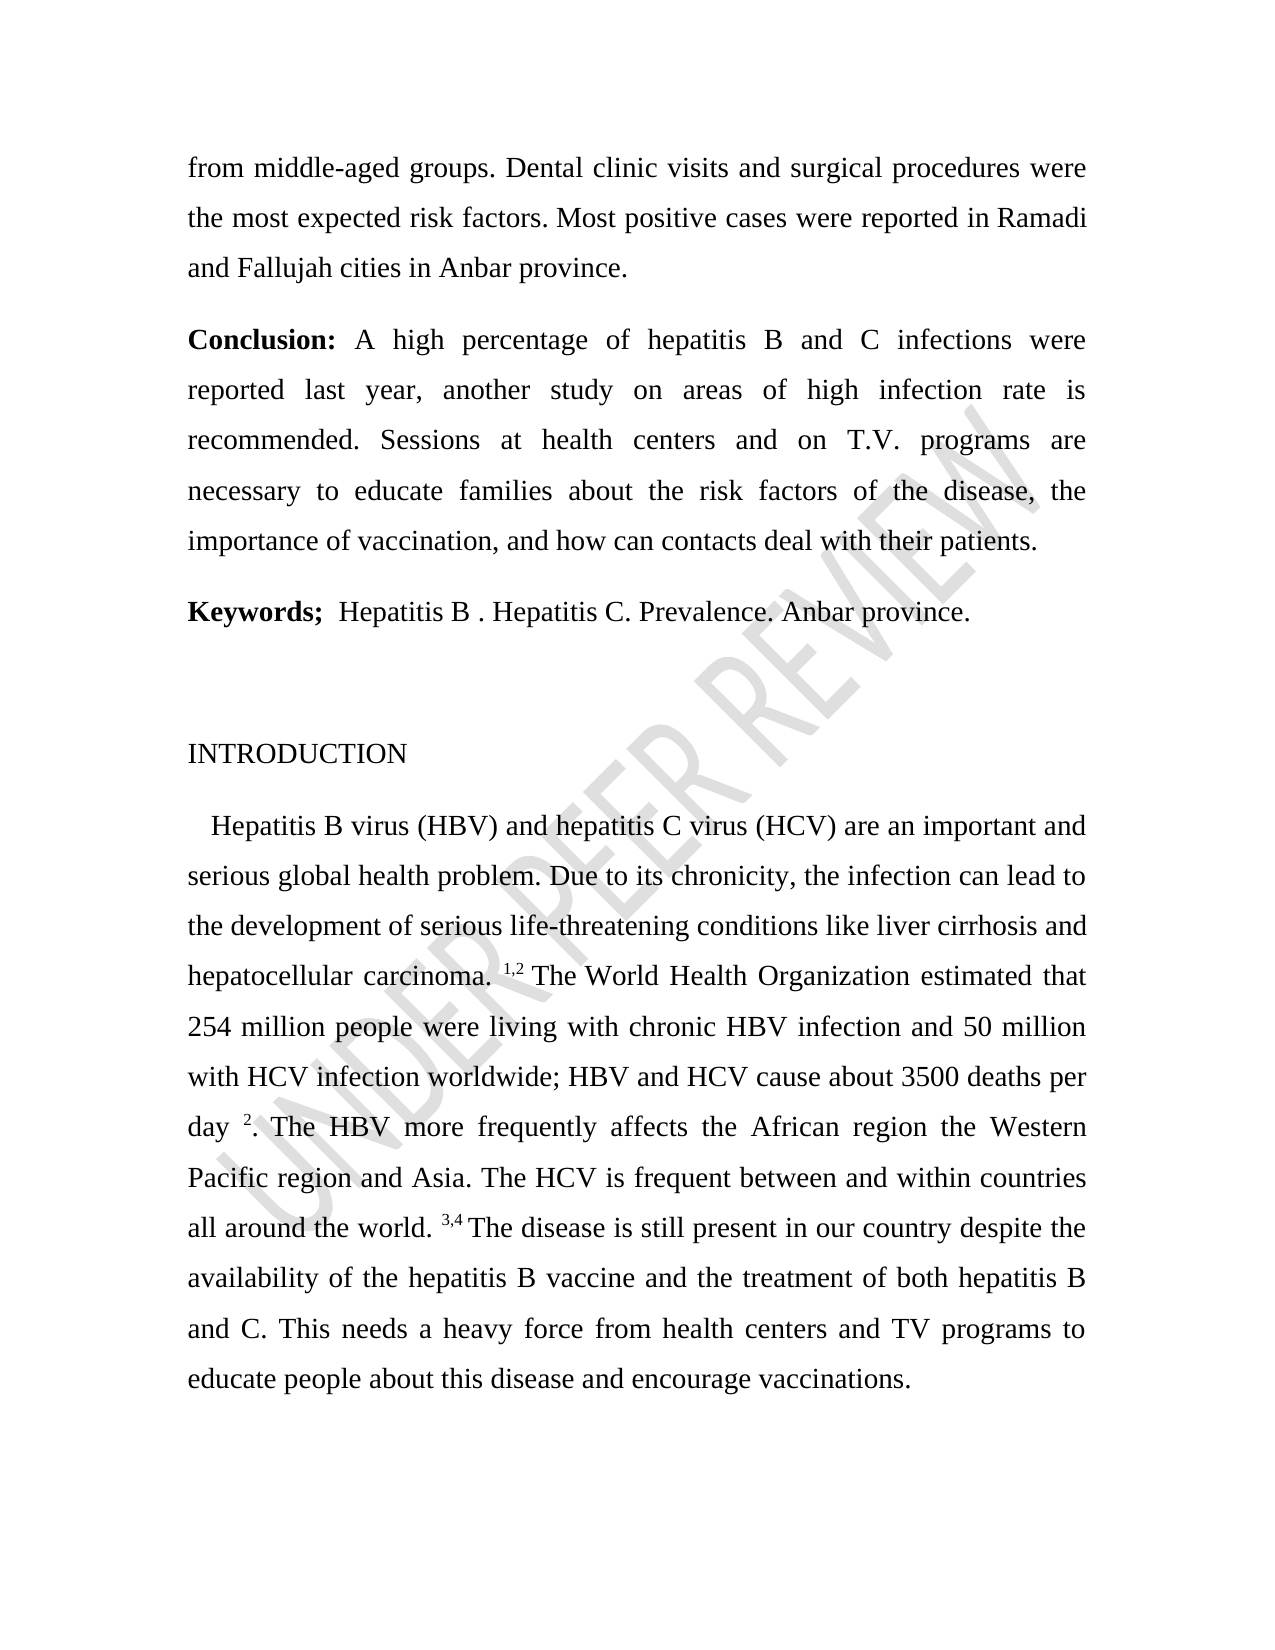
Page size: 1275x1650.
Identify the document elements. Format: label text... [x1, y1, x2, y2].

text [187, 150, 1087, 284]
text Hepatitis B virus (HBV) and hepatitis C virus (HCV) are an important and serious global health problem. Due to its chronicity, the infection can lead to the development of serious life-threatening conditions like liver cirrhosis and hepatocellular carcinoma. 1,2 The World Health Organization estimated that 254 million people were living with chronic HBV infection and 50 million with HCV infection worldwide; HBV and HCV cause about 3500 deaths per day 2. The HBV more frequently affects the African region the Western Pacific region and Asia. The HCV is frequent between and within countries all around the world. 3,4 The disease is still present in our country despite the availability of the hepatitis B vaccine and the treatment of both hepatitis B and C. This needs a heavy force from health centers and TV programs to educate people about this disease and encourage vaccinations. [187, 808, 1087, 1394]
text Keywords; Hepatitis B . Hepatitis C. Prevalence. Anbar province. [187, 594, 1087, 628]
text Conclusion: A high percentage of hepatitis B and C infections were reported last year, another study on areas of high infection rate is recommended. Sessions at health centers and on T.V. programs are necessary to educate families about the risk factors of the disease, the importance of vaccination, and how can contacts deal with their patients. [187, 322, 1087, 557]
text INTRODUCTION [187, 736, 1087, 770]
